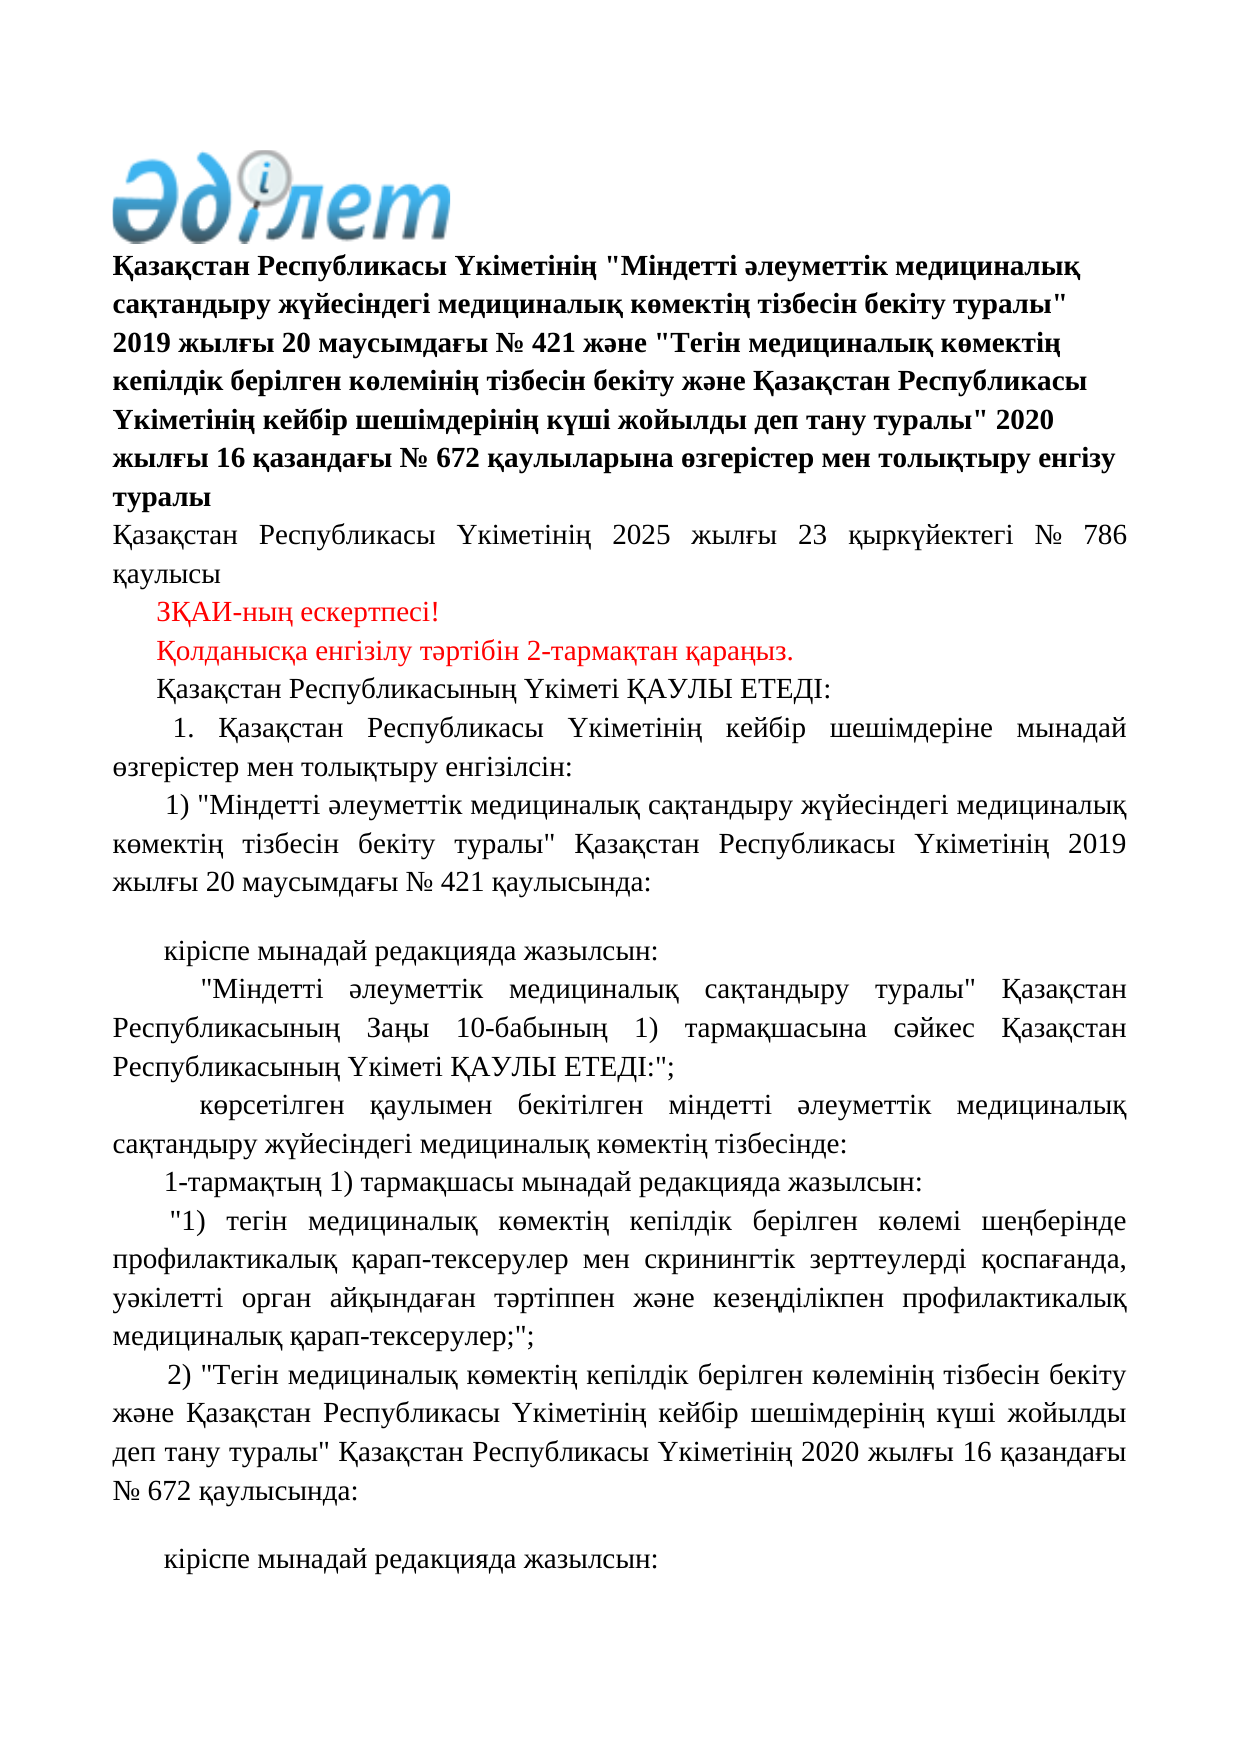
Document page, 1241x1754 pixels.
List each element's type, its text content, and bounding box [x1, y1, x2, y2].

picture [112, 150, 451, 244]
text Қазақстан Республикасының Үкіметі ҚАУЛЫ ЕТЕДІ: [112, 672, 1128, 705]
text 1) "Міндетті әлеуметтік медициналық сақтандыру жүйесіндегі медициналық көмектің тізбесін бекіту туралы" Қазақстан Республикасы Үкіметінің 2019 жылғы 20 маусымдағы № 421 қаулысында: [112, 787, 1128, 898]
text Қазақстан Республикасы Үкіметінің 2025 жылғы 23 қыркүйектегі № 786 қаулысы [112, 517, 1128, 589]
text "Міндетті әлеуметтік медициналық сақтандыру туралы" Қазақстан Республикасының Заңы 10-бабының 1) тармақшасына сәйкес Қазақстан Республикасының Үкіметі ҚАУЛЫ ЕТЕДІ:"; [112, 972, 1128, 1082]
text көрсетілген қаулымен бекітілген міндетті әлеуметтік медициналық сақтандыру жүйесіндегі медициналық көмектің тізбесінде: [112, 1087, 1128, 1159]
text Қазақстан Республикасы Үкіметінің "Міндетті әлеуметтік медициналық сақтандыру жүйесіндегі медициналық көмектің тізбесін бекіту туралы" 2019 жылғы 20 маусымдағы № 421 және "Тегін медициналық көмектің кепілдік берілген көлемінің тізбесін бекіту және Қазақстан Республикасы Үкіметінің кейбір шешімдерінің күші жойылды деп тану туралы" 2020 жылғы 16 қазандағы № 672 қаулыларына өзгерістер мен толықтыру енгізу туралы [112, 248, 1128, 512]
text кіріспе мынадай редакцияда жазылсын: [112, 933, 1128, 967]
text "1) тегін медициналық көмектің кепілдік берілген көлемі шеңберінде профилактикалық қарап-тексерулер мен скринингтік зерттеулерді қоспағанда, уәкілетті орган айқындаған тәртіппен және кезеңділікпен профилактикалық медициналық қарап-тексерулер;"; [112, 1203, 1128, 1352]
text Қолданысқа енгізілу тәртібін 2-тармақтан қараңыз. [112, 633, 1128, 667]
text 1-тармақтың 1) тармақшасы мынадай редакцияда жазылсын: [112, 1164, 1128, 1198]
text 1. Қазақстан Республикасы Үкіметінің кейбір шешімдеріне мынадай өзгерістер мен толықтыру енгізілсін: [112, 710, 1128, 782]
text кіріспе мынадай редакцияда жазылсын: [112, 1541, 1128, 1575]
text 2) "Тегін медициналық көмектің кепілдік берілген көлемінің тізбесін бекіту және Қазақстан Республикасы Үкіметінің кейбір шешімдерінің күші жойылды деп тану туралы" Қазақстан Республикасы Үкіметінің 2020 жылғы 16 қазандағы № 672 қаулысында: [112, 1357, 1128, 1506]
text ЗҚАИ-ның ескертпесі! [112, 594, 1128, 628]
